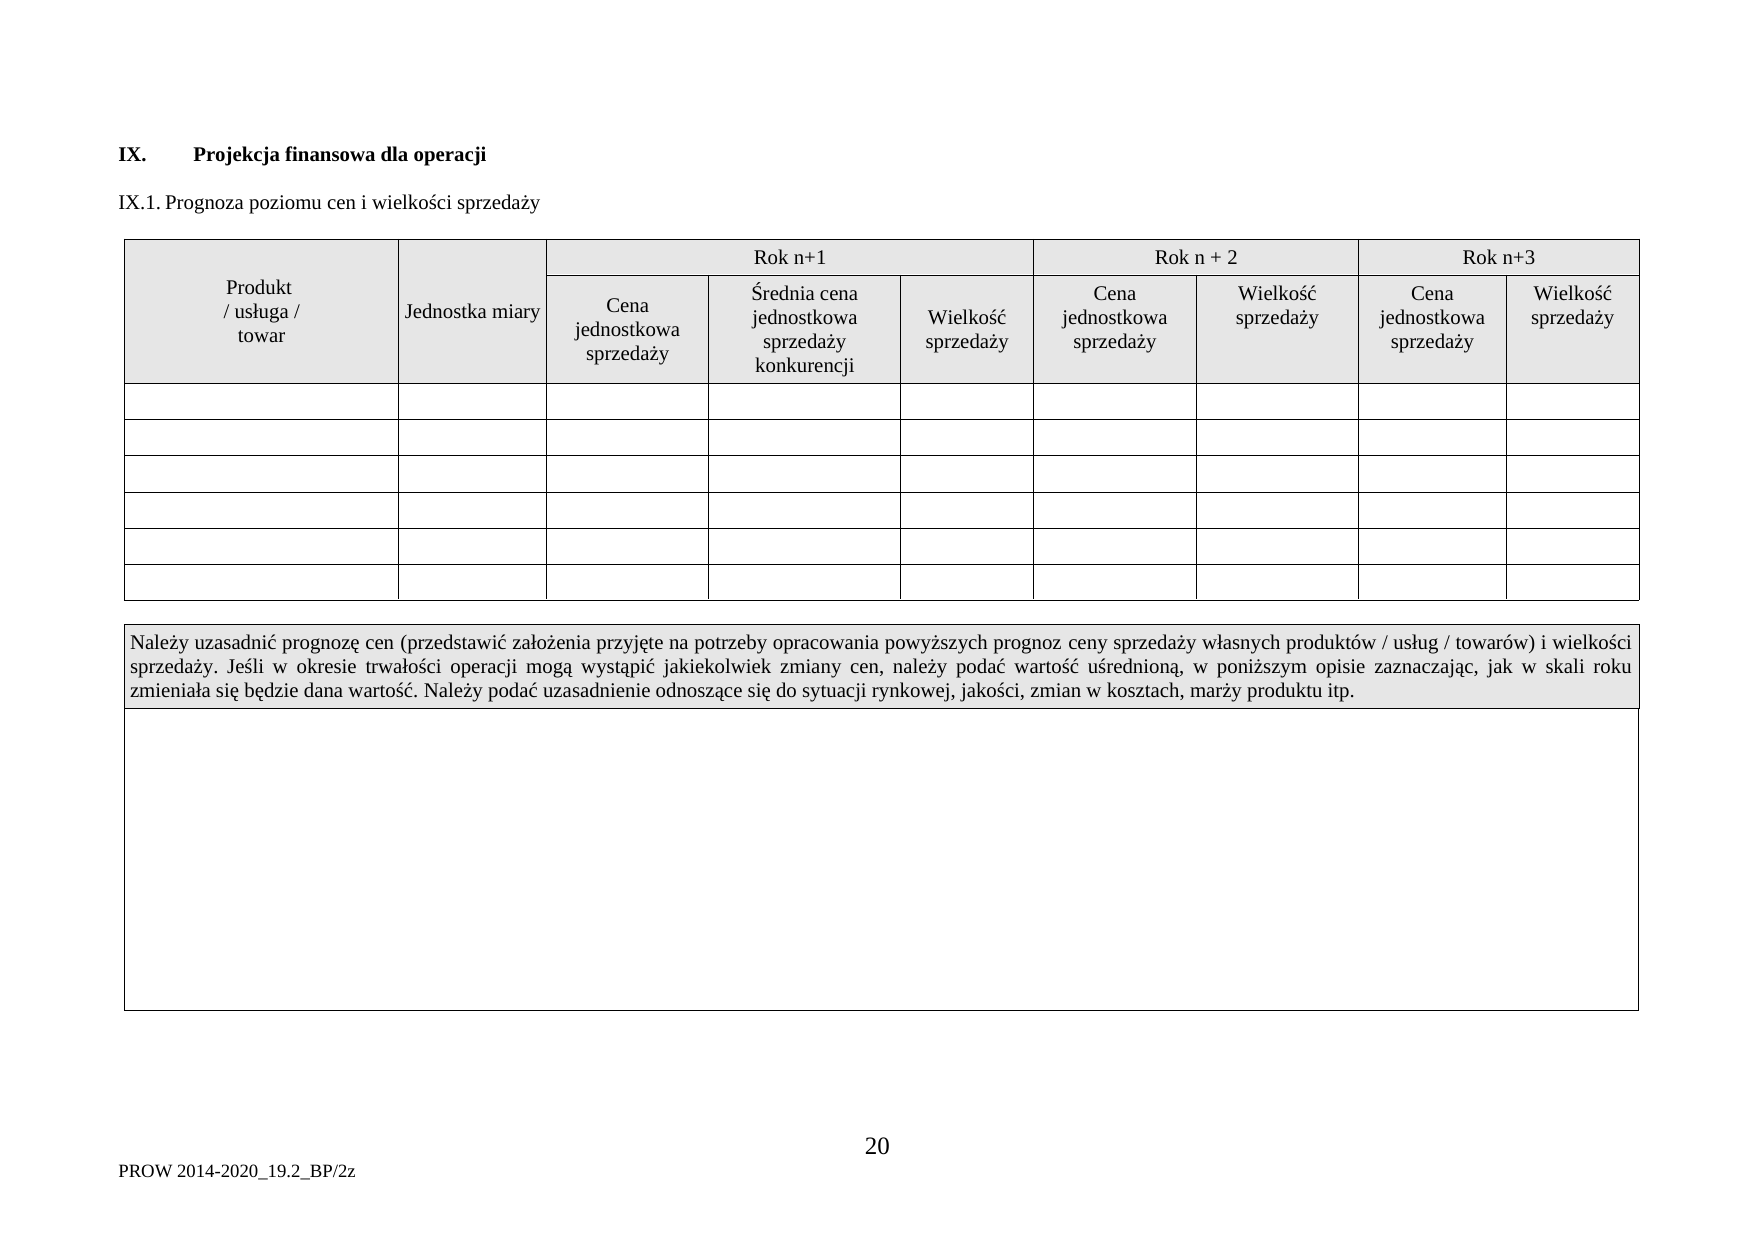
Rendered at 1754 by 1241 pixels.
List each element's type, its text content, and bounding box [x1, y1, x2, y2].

table_cell [1359, 493, 1506, 527]
table_cell [547, 493, 708, 527]
table_cell [1197, 456, 1358, 491]
table_header Jednostka miary [399, 240, 546, 383]
table_cell [399, 565, 546, 599]
table_cell [125, 456, 398, 491]
table_cell [1034, 493, 1196, 527]
table_cell [709, 493, 900, 527]
table_cell [547, 420, 708, 455]
table_cell [1197, 565, 1358, 599]
table_cell [1359, 420, 1506, 455]
table_cell [1359, 565, 1506, 599]
table_cell [1034, 565, 1196, 599]
table_cell Cena jednostkowa sprzedaży [547, 276, 708, 383]
table_cell [399, 384, 546, 419]
table_cell [125, 493, 398, 527]
table_cell [709, 420, 900, 455]
table_cell [901, 456, 1033, 491]
table_cell [547, 565, 708, 599]
table_cell [1197, 384, 1358, 419]
table_header Rok n + 2 [1034, 240, 1358, 274]
table_cell [399, 456, 546, 491]
table_cell [901, 565, 1033, 599]
table_cell [901, 493, 1033, 527]
table_cell [709, 565, 900, 599]
table_cell [1507, 493, 1639, 527]
table_cell [1507, 420, 1639, 455]
table_cell [1507, 384, 1639, 419]
table_cell [1507, 456, 1639, 491]
table_header Należy uzasadnić prognozę cen (przedstawić założenia przyjęte na potrzeby opracowania powyższych prognoz ceny sprzedaży własnych produktów / usług / towarów) i wielkości sprzedaży. Jeśli w okresie trwałości operacji mogą wystąpić jakiekolwiek zmiany cen, należy podać wartość uśrednioną, w poniższym opisie zaznaczając, jak w skali roku zmieniała się będzie dana wartość. Należy podać uzasadnienie odnoszące się do sytuacji rynkowej, jakości, zmian w kosztach, marży produktu itp. [125, 625, 1639, 708]
table_cell [1197, 493, 1358, 527]
table_cell [709, 456, 900, 491]
table_cell [125, 384, 398, 419]
table_cell [399, 493, 546, 527]
table_cell [547, 529, 708, 563]
table_cell Cena jednostkowa sprzedaży [1034, 276, 1196, 383]
table_cell [1034, 529, 1196, 563]
table_cell [709, 529, 900, 563]
table_cell [901, 384, 1033, 419]
table_cell [901, 420, 1033, 455]
table_cell Cena jednostkowa sprzedaży [1359, 276, 1506, 383]
subtitle Projekcja finansowa dla operacji [118, 142, 1636, 166]
table_cell [547, 456, 708, 491]
table_cell [125, 709, 1638, 1009]
table_cell Średnia cena jednostkowa sprzedaży konkurencji [709, 276, 900, 383]
table_cell Wielkość sprzedaży [901, 276, 1033, 383]
table_cell Wielkość sprzedaży [1507, 276, 1639, 383]
table_cell [1197, 529, 1358, 563]
subtitle Prognoza poziomu cen i wielkości sprzedaży [118, 190, 1636, 214]
table_cell [1359, 529, 1506, 563]
table_header Produkt / usługa / towar [125, 240, 398, 383]
table_cell [1034, 384, 1196, 419]
table_cell [399, 529, 546, 563]
table_cell [125, 420, 398, 455]
table_cell [1034, 456, 1196, 491]
table_cell [901, 529, 1033, 563]
table_cell [1359, 384, 1506, 419]
table_header Rok n+3 [1359, 240, 1639, 274]
table_cell [1197, 420, 1358, 455]
table_cell Wielkość sprzedaży [1197, 276, 1358, 383]
table_cell [1507, 565, 1639, 599]
table_cell [125, 565, 398, 599]
table_header Rok n+1 [547, 240, 1033, 274]
table_cell [709, 384, 900, 419]
table_cell [547, 384, 708, 419]
table_cell [1034, 420, 1196, 455]
table_cell [1507, 529, 1639, 563]
table_cell [1359, 456, 1506, 491]
table_cell [125, 529, 398, 563]
table_cell [399, 420, 546, 455]
